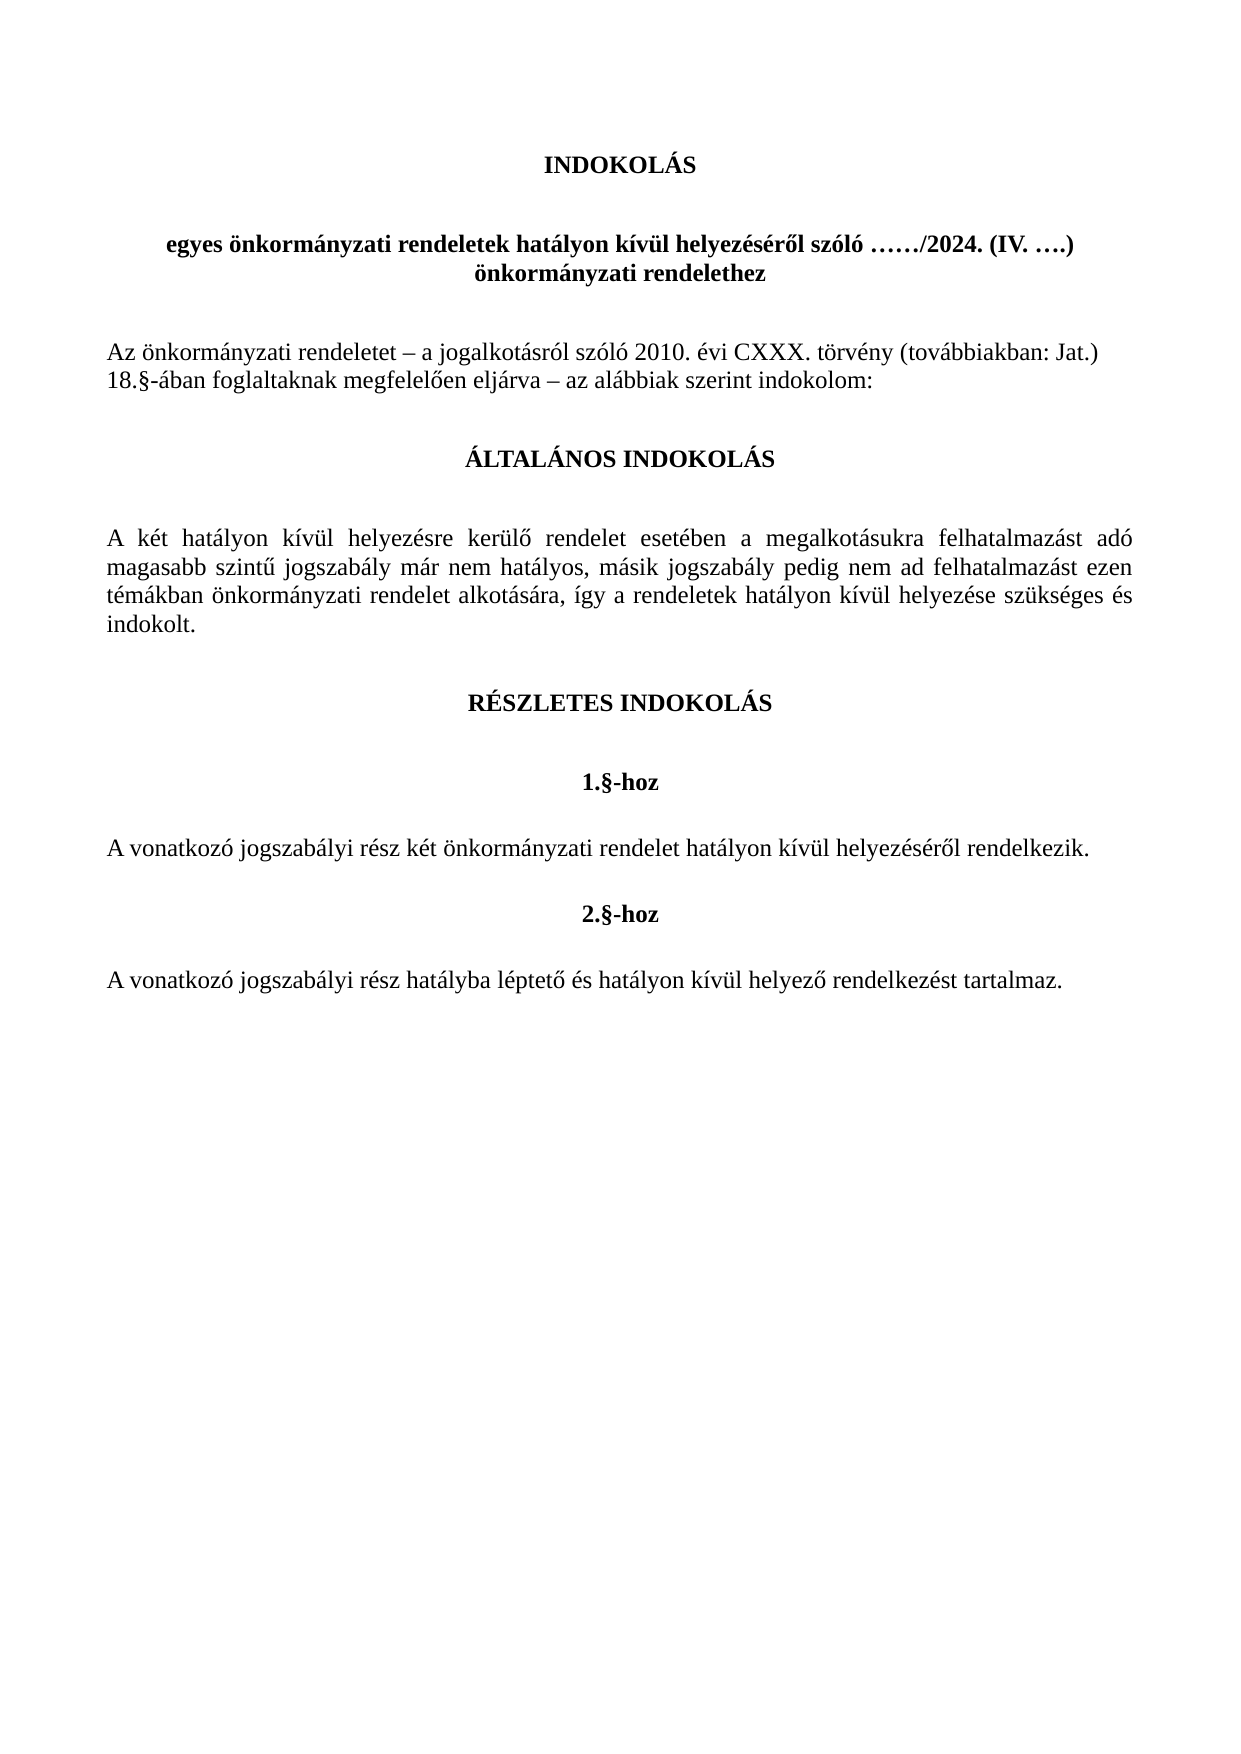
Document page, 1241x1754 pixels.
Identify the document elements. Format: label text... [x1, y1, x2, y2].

text A két hatályon kívül helyezésre kerülő rendelet esetében a megalkotásukra felhatalmazást adó magasabb szintű jogszabály már nem hatályos, másik jogszabály pedig nem ad felhatalmazást ezen témákban önkormányzati rendelet alkotására, így a rendeletek hatályon kívül helyezése szükséges és indokolt. [106, 523, 1134, 638]
text 1.§-hoz [106, 767, 1134, 795]
text INDOKOLÁS [106, 150, 1134, 179]
text RÉSZLETES INDOKOLÁS [106, 688, 1134, 717]
text A vonatkozó jogszabályi rész két önkormányzati rendelet hatályon kívül helyezéséről rendelkezik. [106, 833, 1134, 862]
text egyes önkormányzati rendeletek hatályon kívül helyezéséről szóló ……/2024. (IV. ….) önkormányzati rendelethez [106, 229, 1134, 287]
text A vonatkozó jogszabályi rész hatályba léptető és hatályon kívül helyező rendelkezést tartalmaz. [106, 965, 1134, 994]
text 2.§-hoz [106, 899, 1134, 928]
text ÁLTALÁNOS INDOKOLÁS [106, 444, 1134, 473]
text Az önkormányzati rendeletet – a jogalkotásról szóló 2010. évi CXXX. törvény (továbbiakban: Jat.) 18.§-ában foglaltaknak megfelelően eljárva – az alábbiak szerint indokolom: [106, 337, 1134, 394]
